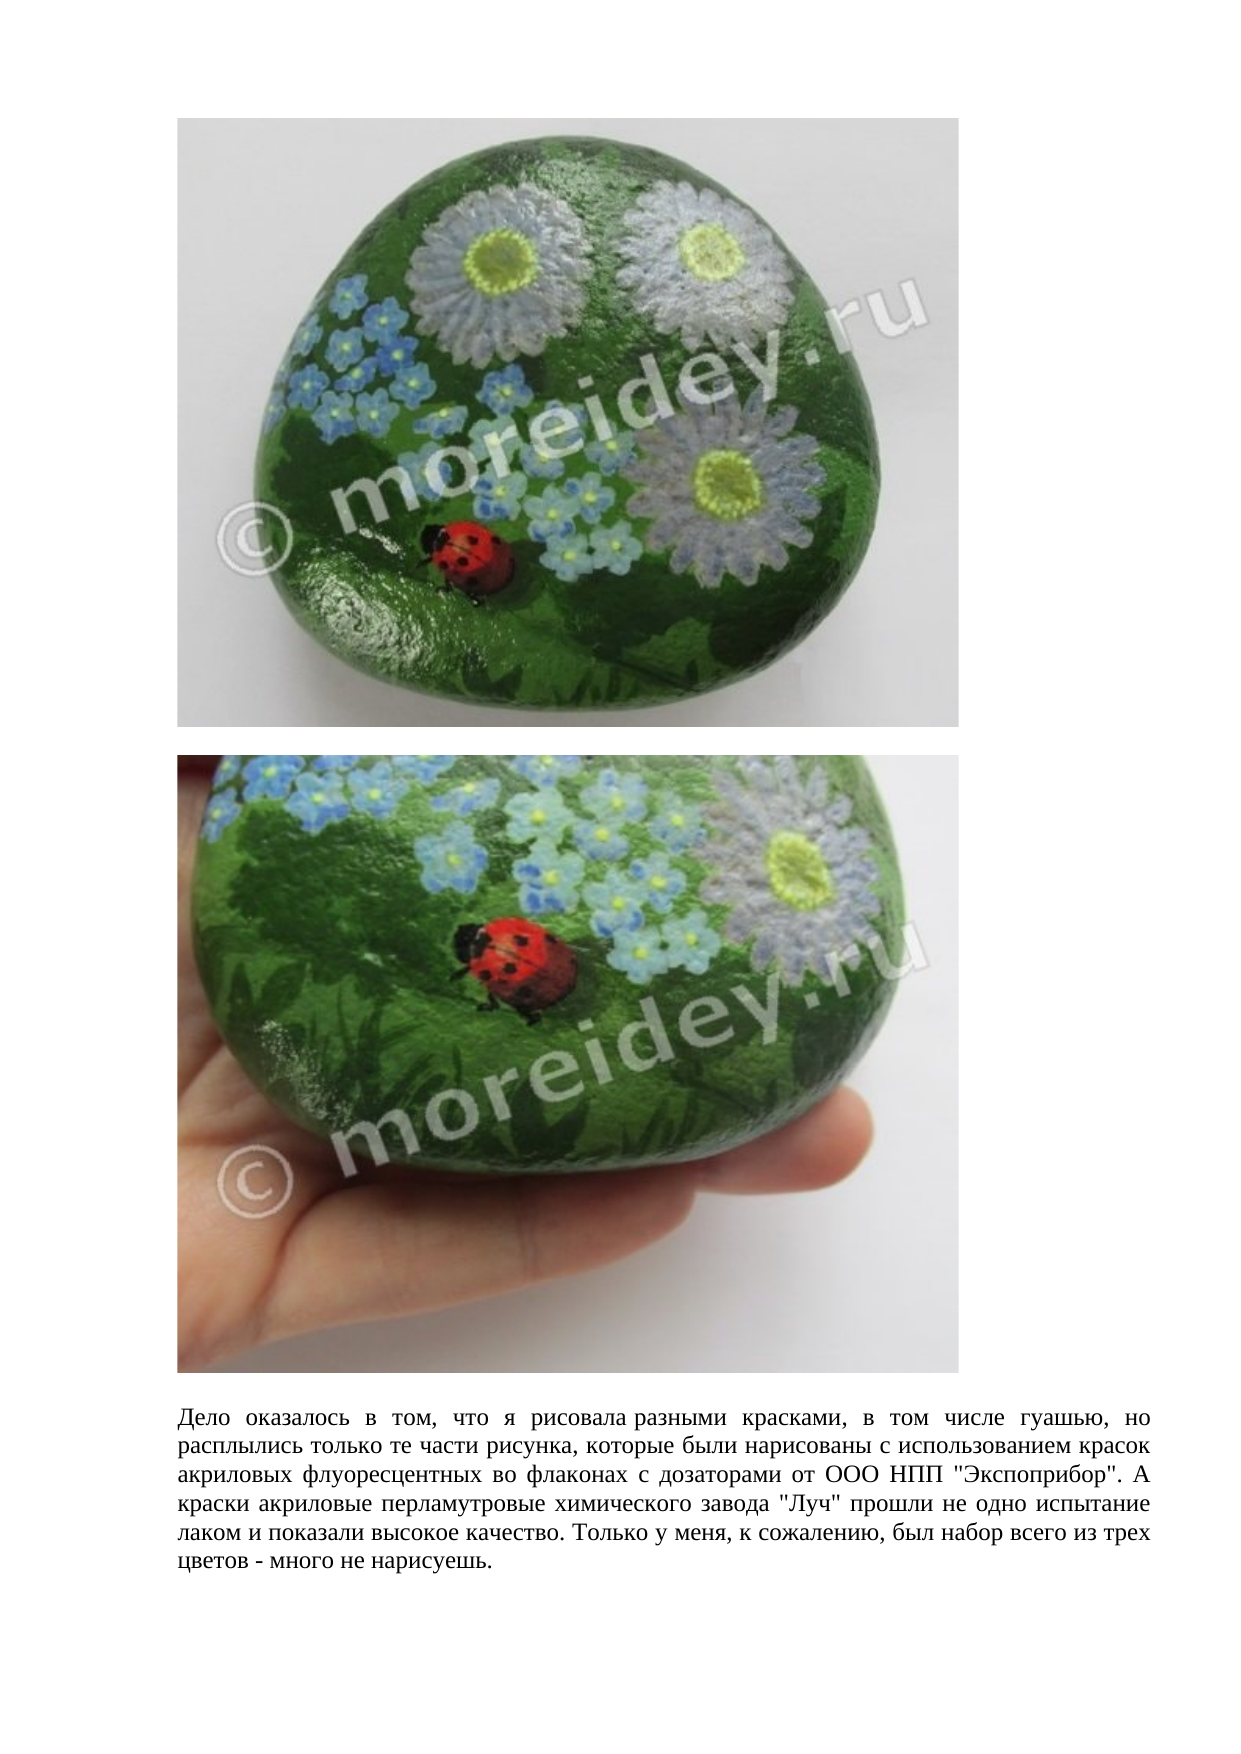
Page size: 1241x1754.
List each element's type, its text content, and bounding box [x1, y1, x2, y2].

text Дело оказалось в том, что я рисовала разными красками, в том числе гуашью, но расплылись только те части рисунка, которые были нарисованы с использованием красок акриловых флуоресцентных во флаконах с дозаторами от ООО НПП "Экспоприбор". А краски акриловые перламутровые химического завода "Луч" прошли не одно испытание лаком и показали высокое качество. Только у меня, к сожалению, был набор всего из трех цветов - много не нарисуешь. [177, 1402, 1152, 1574]
picture [177, 755, 962, 1373]
picture [177, 118, 962, 727]
